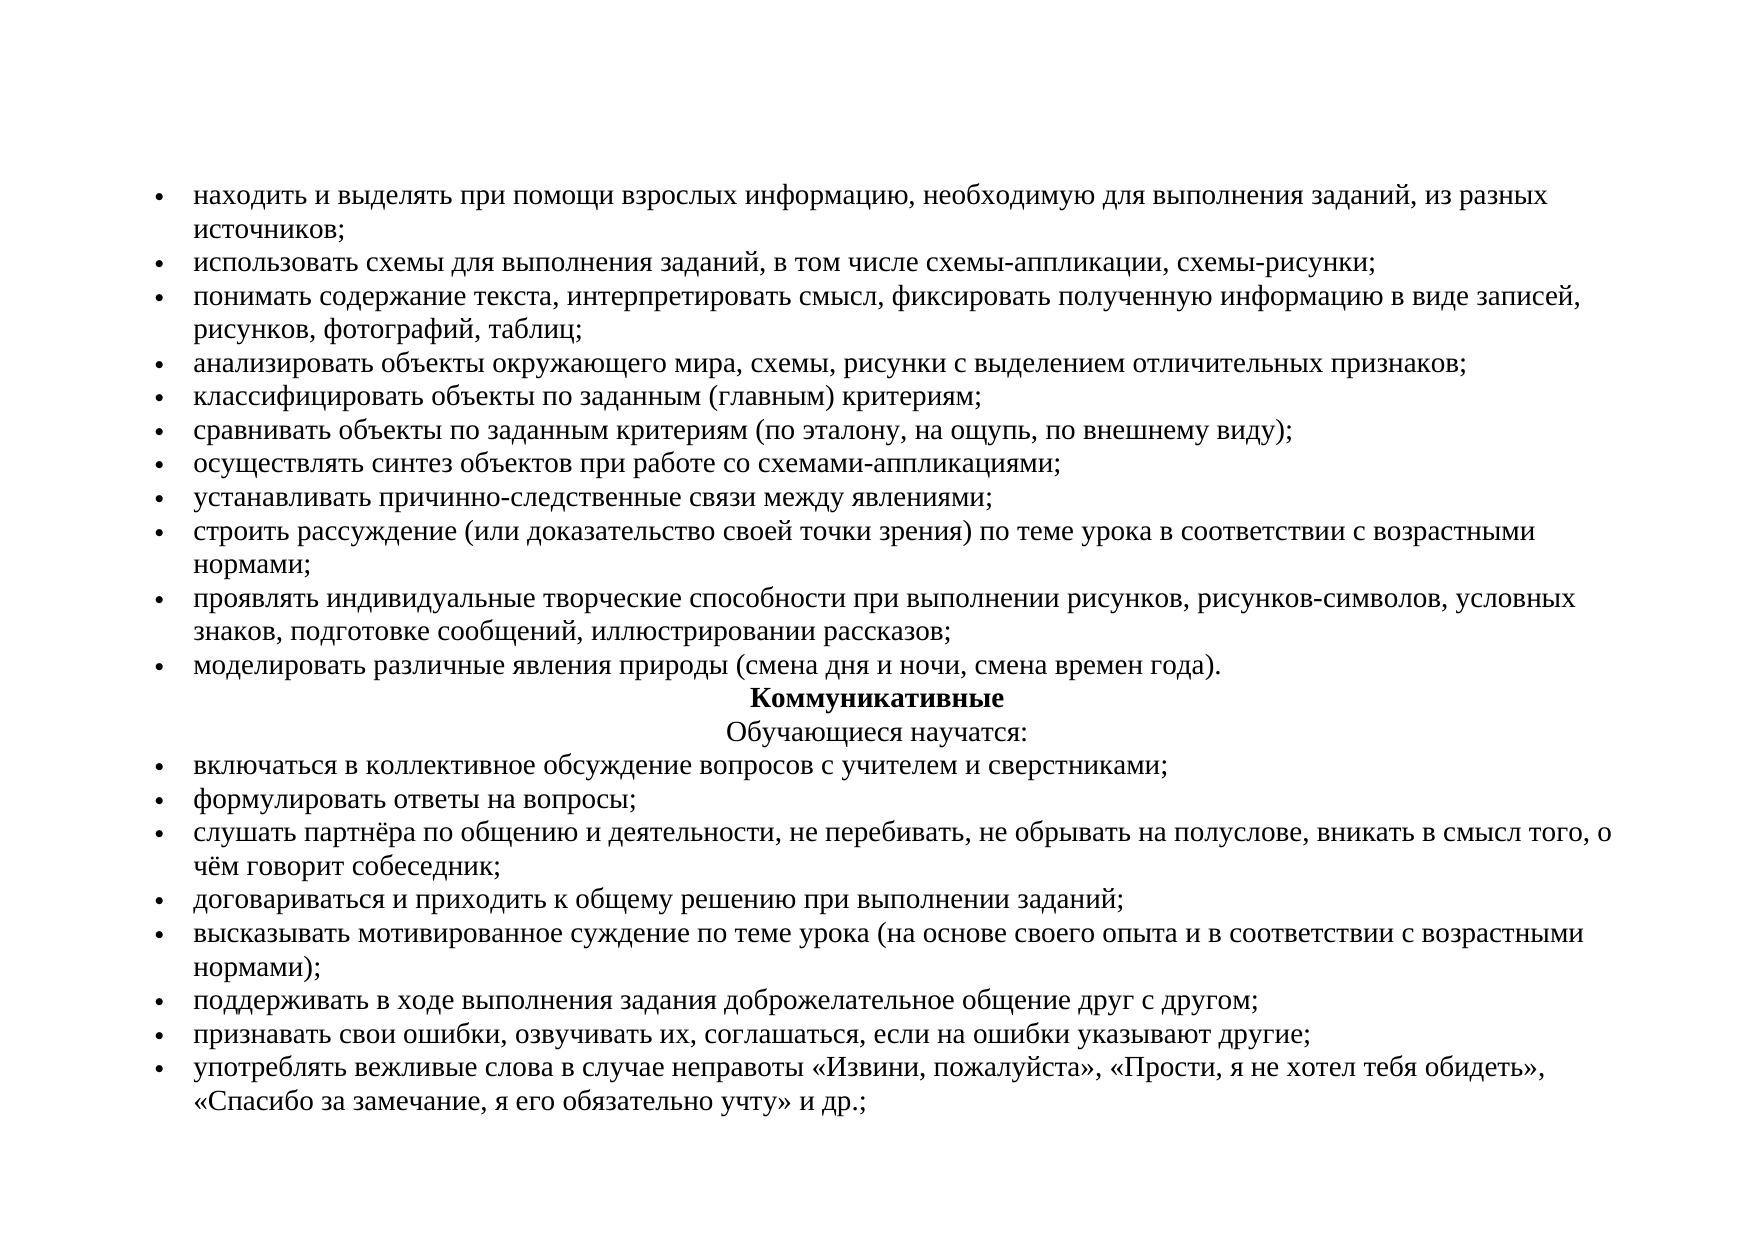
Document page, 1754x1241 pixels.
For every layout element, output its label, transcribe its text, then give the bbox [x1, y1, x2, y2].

list проявлять индивидуальные творческие способности при выполнении рисунков, рисунков-символов, условных знаков, подготовке сообщений, иллюстрировании рассказов; [156, 580, 1636, 647]
list находить и выделять при помощи взрослых информацию, необходимую для выполнения заданий, из разных источников; [156, 177, 1636, 244]
list классифицировать объекты по заданным (главным) критериям; [156, 378, 1636, 412]
list строить рассуждение (или доказательство своей точки зрения) по теме урока в соответствии с возрастными нормами; [156, 513, 1636, 580]
list осуществлять синтез объектов при работе со схемами-аппликациями; [156, 446, 1636, 479]
list сравнивать объекты по заданным критериям (по эталону, на ощупь, по внешнему виду); [156, 412, 1636, 446]
text Коммуникативные Обучающиеся научатся: [118, 680, 1636, 747]
list высказывать мотивированное суждение по теме урока (на основе своего опыта и в соответствии с возрастными нормами); [156, 915, 1636, 982]
list использовать схемы для выполнения заданий, в том числе схемы-аппликации, схемы-рисунки; [156, 244, 1636, 278]
list анализировать объекты окружающего мира, схемы, рисунки с выделением отличительных признаков; [156, 345, 1636, 378]
list договариваться и приходить к общему решению при выполнении заданий; [156, 882, 1636, 915]
list слушать партнёра по общению и деятельности, не перебивать, не обрывать на полуслове, вникать в смысл того, о чём говорит собеседник; [156, 814, 1636, 882]
list моделировать различные явления природы (смена дня и ночи, смена времен года). [156, 647, 1636, 680]
list устанавливать причинно-следственные связи между явлениями; [156, 479, 1636, 513]
list поддерживать в ходе выполнения задания доброжелательное общение друг с другом; [156, 982, 1636, 1016]
list включаться в коллективное обсуждение вопросов с учителем и сверстниками; [156, 747, 1636, 781]
list употреблять вежливые слова в случае неправоты «Извини, пожалуйста», «Прости, я не хотел тебя обидеть», «Спасибо за замечание, я его обязательно учту» и др.; [156, 1049, 1636, 1116]
list понимать содержание текста, интерпретировать смысл, фиксировать полученную информацию в виде записей, рисунков, фотографий, таблиц; [156, 278, 1636, 345]
list признавать свои ошибки, озвучивать их, соглашаться, если на ошибки указывают другие; [156, 1016, 1636, 1049]
list формулировать ответы на вопросы; [156, 781, 1636, 814]
